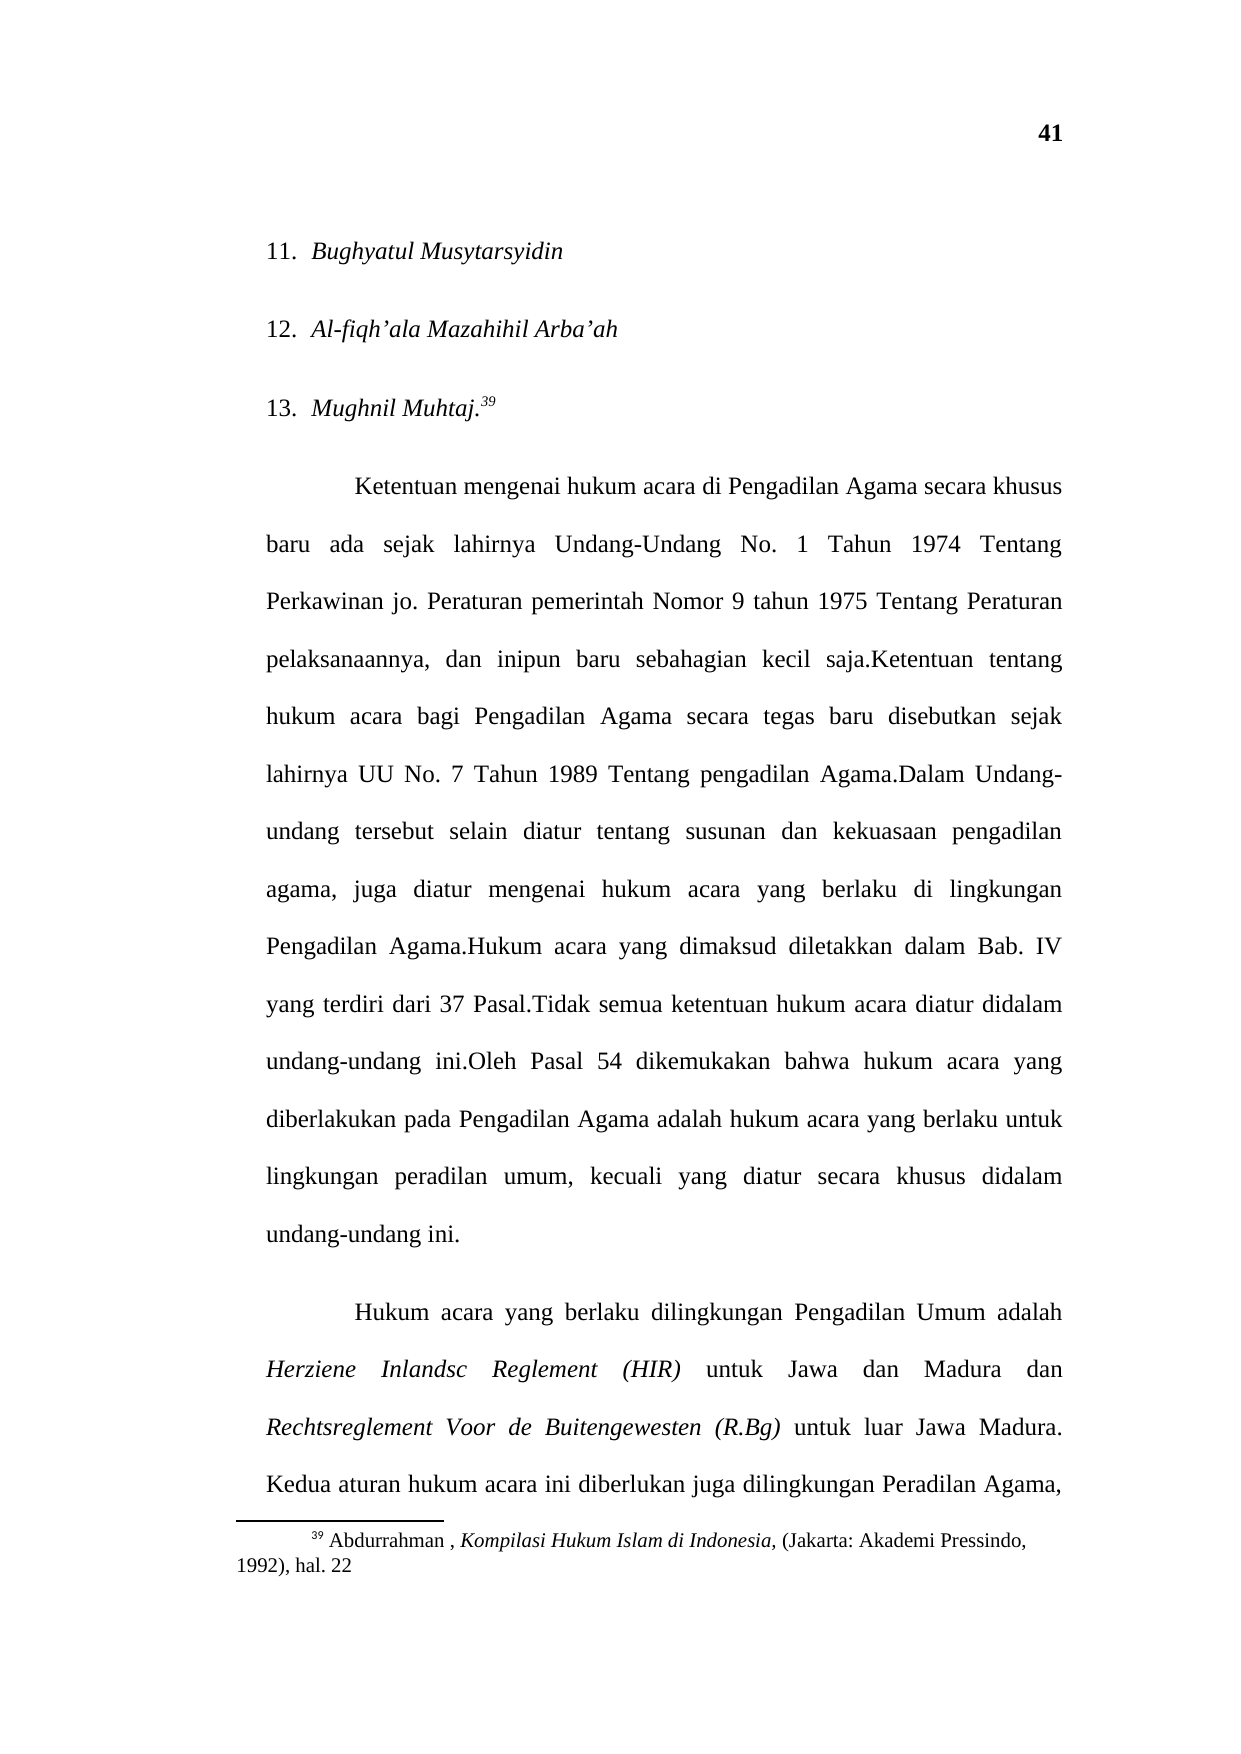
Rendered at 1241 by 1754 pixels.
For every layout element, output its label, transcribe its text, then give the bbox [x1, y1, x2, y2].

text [266, 1297, 1063, 1498]
list Al-fiqh’ala Mazahihil Arba’ah [266, 314, 1063, 343]
text Ketentuan mengenai hukum acara di Pengadilan Agama secara khusus baru ada sejak lahirnya Undang-Undang No. 1 Tahun 1974 Tentang Perkawinan jo. Peraturan pemerintah Nomor 9 tahun 1975 Tentang Peraturan pelaksanaannya, dan inipun baru sebahagian kecil saja.Ketentuan tentang hukum acara bagi Pengadilan Agama secara tegas baru disebutkan sejak lahirnya UU No. 7 Tahun 1989 Tentang pengadilan Agama.Dalam Undang-undang tersebut selain diatur tentang susunan dan kekuasaan pengadilan agama, juga diatur mengenai hukum acara yang berlaku di lingkungan Pengadilan Agama.Hukum acara yang dimaksud diletakkan dalam Bab. IV yang terdiri dari 37 Pasal.Tidak semua ketentuan hukum acara diatur didalam undang-undang ini.Oleh Pasal 54 dikemukakan bahwa hukum acara yang diberlakukan pada Pengadilan Agama adalah hukum acara yang berlaku untuk lingkungan peradilan umum, kecuali yang diatur secara khusus didalam undang-undang ini. [266, 471, 1063, 1247]
list Mughnil Muhtaj. [266, 393, 1063, 422]
list Bughyatul Musytarsyidin [266, 236, 1063, 265]
